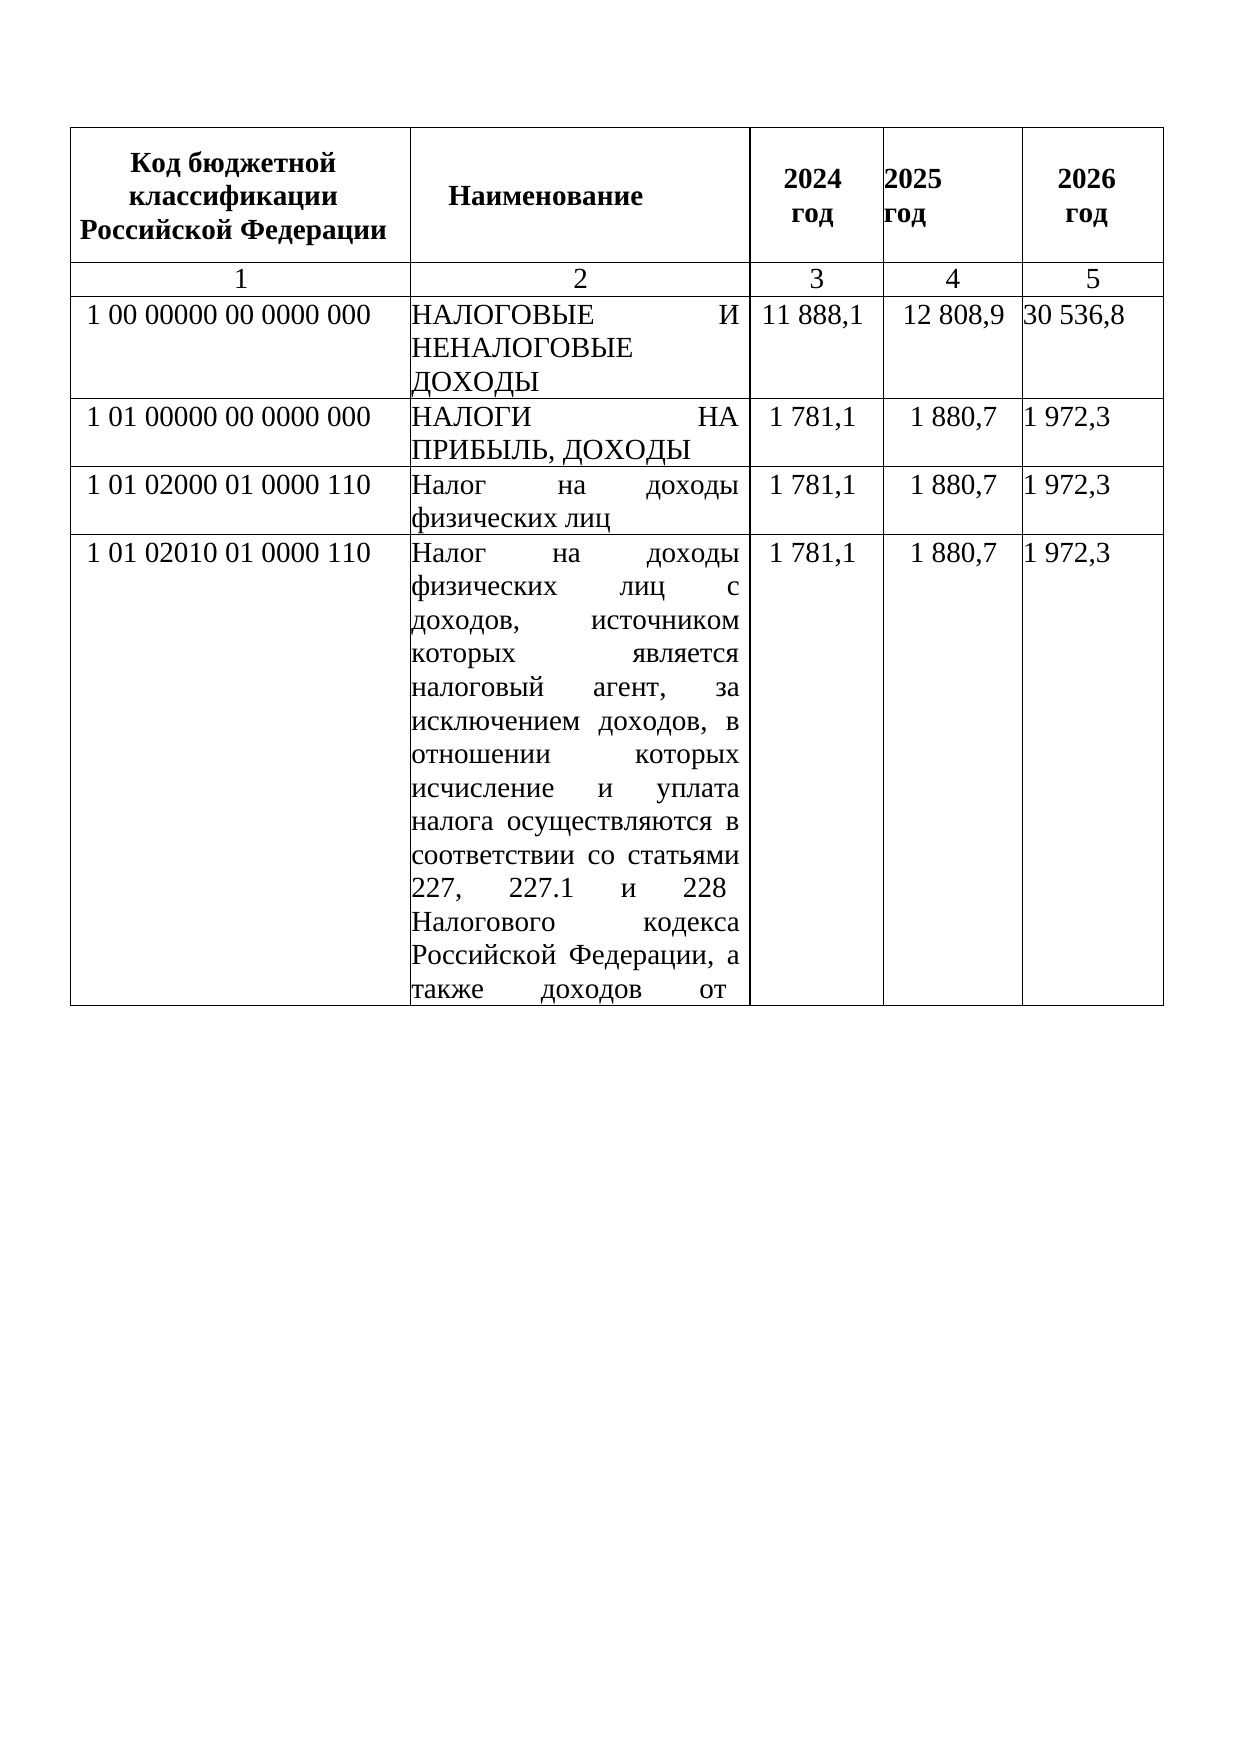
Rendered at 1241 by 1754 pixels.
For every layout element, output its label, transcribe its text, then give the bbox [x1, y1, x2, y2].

table_header Наименование [411, 128, 749, 262]
table_cell 1 01 02010 01 0000 110 [71, 535, 410, 1004]
table_cell 12 808,9 [884, 297, 1022, 398]
table_cell 3 [751, 263, 883, 296]
table_cell 1 01 02000 01 0000 110 [71, 467, 410, 534]
table_cell 1 972,3 [1023, 535, 1163, 1004]
table_cell Налог на доходы физических лиц [411, 467, 749, 534]
table_header 2025 год [884, 128, 1022, 262]
table_cell НАЛОГОВЫЕ И НЕНАЛОГОВЫЕ ДОХОДЫ [411, 297, 749, 398]
table_cell 5 [1023, 263, 1163, 296]
table_cell 1 880,7 [884, 535, 1022, 1004]
table_cell 1 880,7 [884, 399, 1022, 466]
table_header 2026 год [1023, 128, 1163, 262]
table_cell 1 01 00000 00 0000 000 [71, 399, 410, 466]
table_cell 1 [71, 263, 410, 296]
table_cell 1 781,1 [751, 399, 883, 466]
table_cell 1 880,7 [884, 467, 1022, 534]
table_cell Налог на доходы физических лиц с доходов, источником которых является налоговый агент, за исключением доходов, в отношении которых исчисление и уплата налога осуществляются в соответствии со статьями 227, 227.1 и 228 Налогового кодекса Российской Федерации, а также доходов от [411, 535, 749, 1004]
table_cell 4 [884, 263, 1022, 296]
table_cell 1 972,3 [1023, 399, 1163, 466]
table_header Код бюджетной классификации Российской Федерации [71, 128, 410, 262]
table_cell 30 536,8 [1023, 297, 1163, 398]
table_cell 11 888,1 [751, 297, 883, 398]
table_cell 1 781,1 [751, 467, 883, 534]
table_cell 2 [411, 263, 749, 296]
table_header 2024 год [751, 128, 883, 262]
table_cell 1 781,1 [751, 535, 883, 1004]
table_cell 1 972,3 [1023, 467, 1163, 534]
table_cell НАЛОГИ НА ПРИБЫЛЬ, ДОХОДЫ [411, 399, 749, 466]
table_cell 1 00 00000 00 0000 000 [71, 297, 410, 398]
